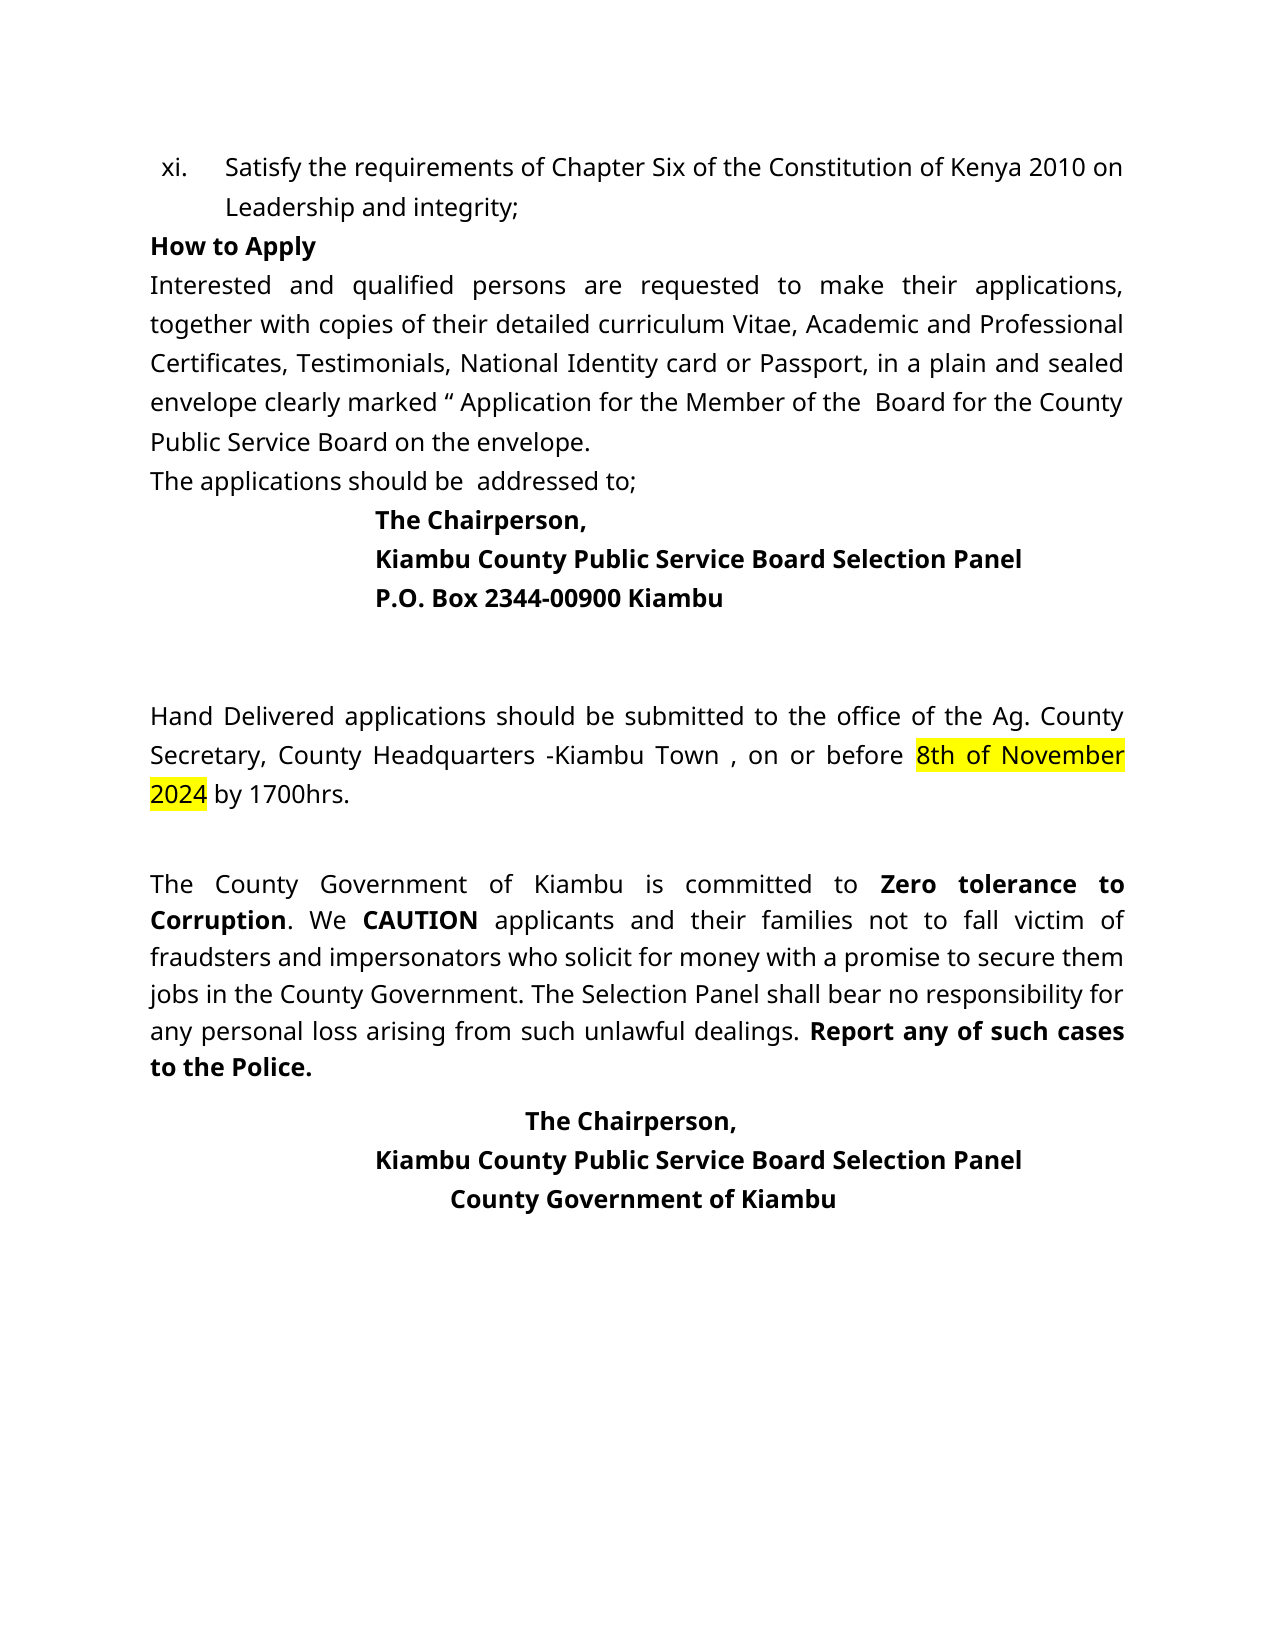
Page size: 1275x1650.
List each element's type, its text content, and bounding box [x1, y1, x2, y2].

text Kiambu County Public Service Board Selection Panel [375, 542, 1125, 576]
text The County Government of Kiambu is committed to Zero tolerance to Corruption. We CAUTION applicants and their families not to fall victim of fraudsters and impersonators who solicit for money with a promise to secure them jobs in the County Government. The Selection Panel shall bear no responsibility for any personal loss arising from such unlawful dealings. Report any of such cases to the Police. [150, 866, 1125, 1084]
text Kiambu County Public Service Board Selection Panel [375, 1143, 1125, 1177]
text The Chairperson, [375, 502, 1125, 537]
text The applications should be addressed to; [150, 463, 1125, 497]
text Hand Delivered applications should be submitted to the office of the Ag. County Secretary, County Headquarters -Kiambu Town , on or before 8th of November 2024 by 1700hrs. [150, 698, 1125, 811]
text How to Apply [150, 228, 1125, 262]
text County Government of Kiambu [450, 1182, 1125, 1216]
text Interested and qualified persons are requested to make their applications, together with copies of their detailed curriculum Vitae, Academic and Professional Certificates, Testimonials, National Identity card or Passport, in a plain and sealed envelope clearly marked “ Application for the Member of the Board for the County Public Service Board on the envelope. [150, 267, 1125, 458]
list Satisfy the requirements of Chapter Six of the Constitution of Kenya 2010 on Leadership and integrity; [187, 150, 1125, 223]
text The Chairperson, [450, 1103, 1125, 1138]
text P.O. Box 2344-00900 Kiambu [375, 581, 1125, 615]
